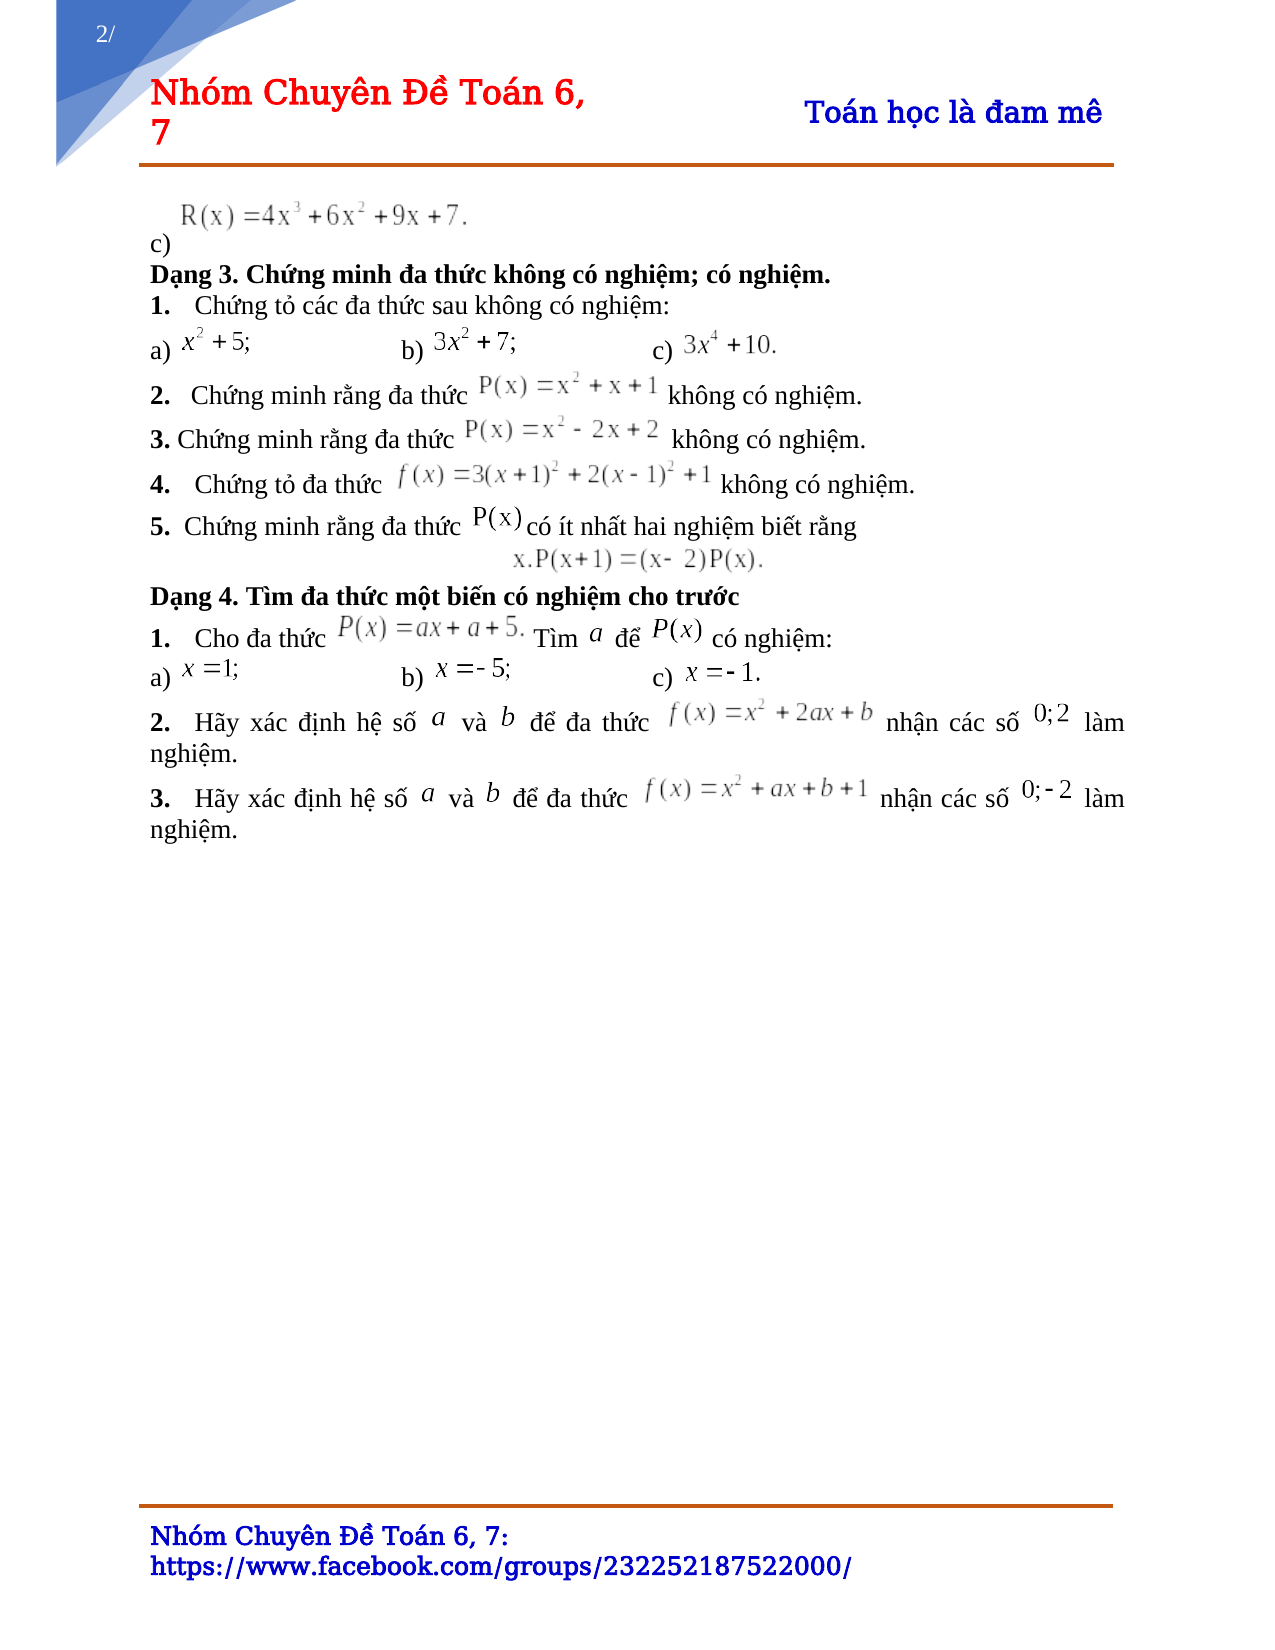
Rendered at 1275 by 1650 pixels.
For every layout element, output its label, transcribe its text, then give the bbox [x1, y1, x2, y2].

text Dạng 4. Tìm đa thức một biến có nghiệm cho trước [150, 580, 1125, 611]
text 1. Cho đa thức Tìm để có nghiệm: [150, 611, 1125, 653]
text 2. Hãy xác định hệ số và để đa thức nhận các số làm nghiệm. [150, 692, 1125, 768]
text 5. Chứng minh rằng đa thức có ít nhất hai nghiệm biết rằng [150, 499, 1125, 541]
text 3. Hãy xác định hệ số và để đa thức nhận các số làm nghiệm. [150, 768, 1125, 844]
text 1. Chứng tỏ các đa thức sau không có nghiệm: [150, 289, 1125, 320]
text Dạng 3. Chứng minh đa thức không có nghiệm; có nghiệm. [150, 258, 1125, 289]
text c) [150, 196, 1125, 258]
text 4. Chứng tỏ đa thức không có nghiệm. [150, 455, 1125, 499]
text 3. Chứng minh rằng đa thức không có nghiệm. [150, 410, 1125, 455]
text a) b) c) [150, 653, 1125, 692]
text 2. Chứng minh rằng đa thức không có nghiệm. [150, 365, 1125, 410]
text a) b) c) [150, 320, 1125, 365]
picture [56, 0, 298, 168]
